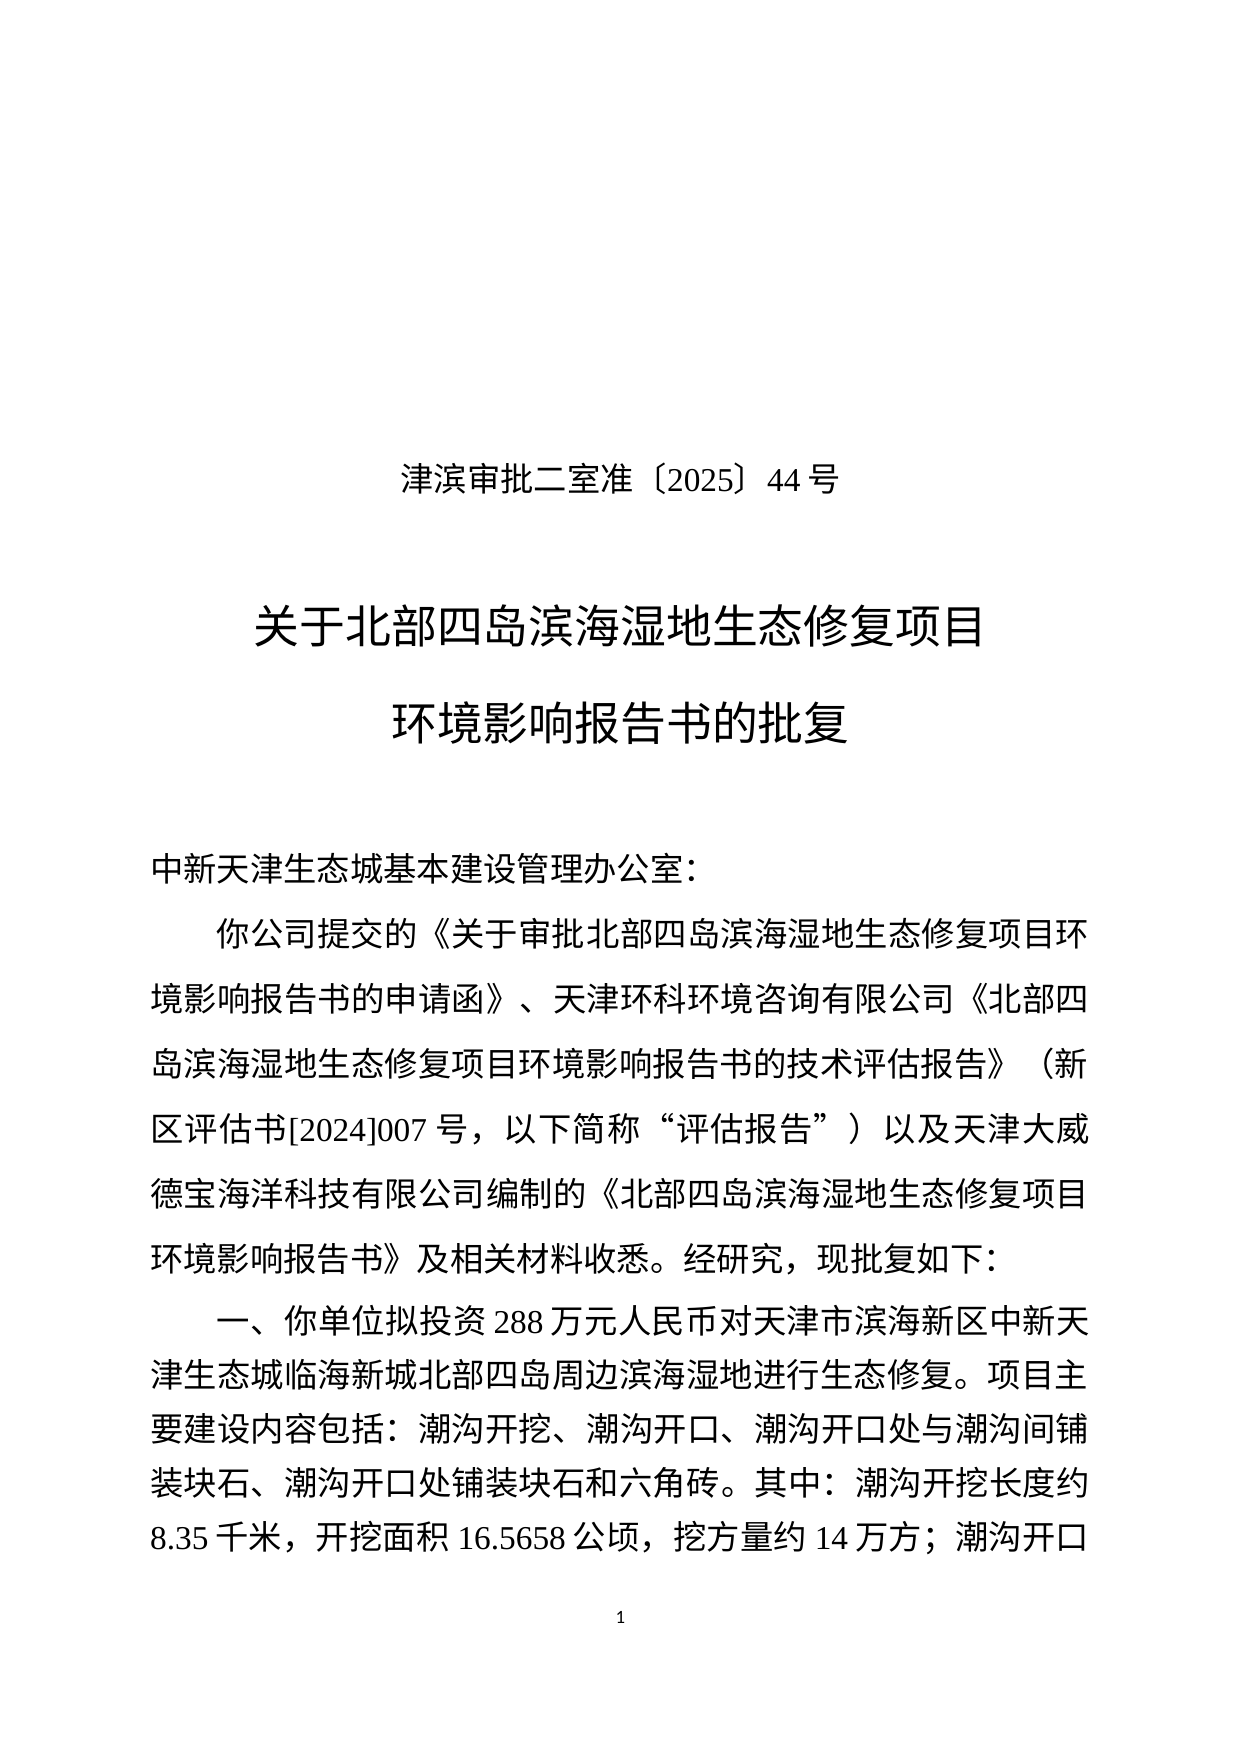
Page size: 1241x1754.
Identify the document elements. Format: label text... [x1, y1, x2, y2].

text 你公司提交的《关于审批北部四岛滨海湿地生态修复项目环境影响报告书的申请函》、天津环科环境咨询有限公司《北部四岛滨海湿地生态修复项目环境影响报告书的技术评估报告》（新区评估书[2024]007号，以下简称“评估报告”）以及天津大威德宝海洋科技有限公司编制的《北部四岛滨海湿地生态修复项目环境影响报告书》及相关材料收悉。经研究，现批复如下： [150, 900, 1090, 1290]
text 津滨审批二室准〔2025〕44号 [150, 445, 1090, 510]
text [150, 1290, 1090, 1561]
text 环境影响报告书的批复 [150, 672, 1090, 770]
text 关于北部四岛滨海湿地生态修复项目 [150, 575, 1090, 672]
text 中新天津生态城基本建设管理办公室： [150, 835, 1090, 900]
